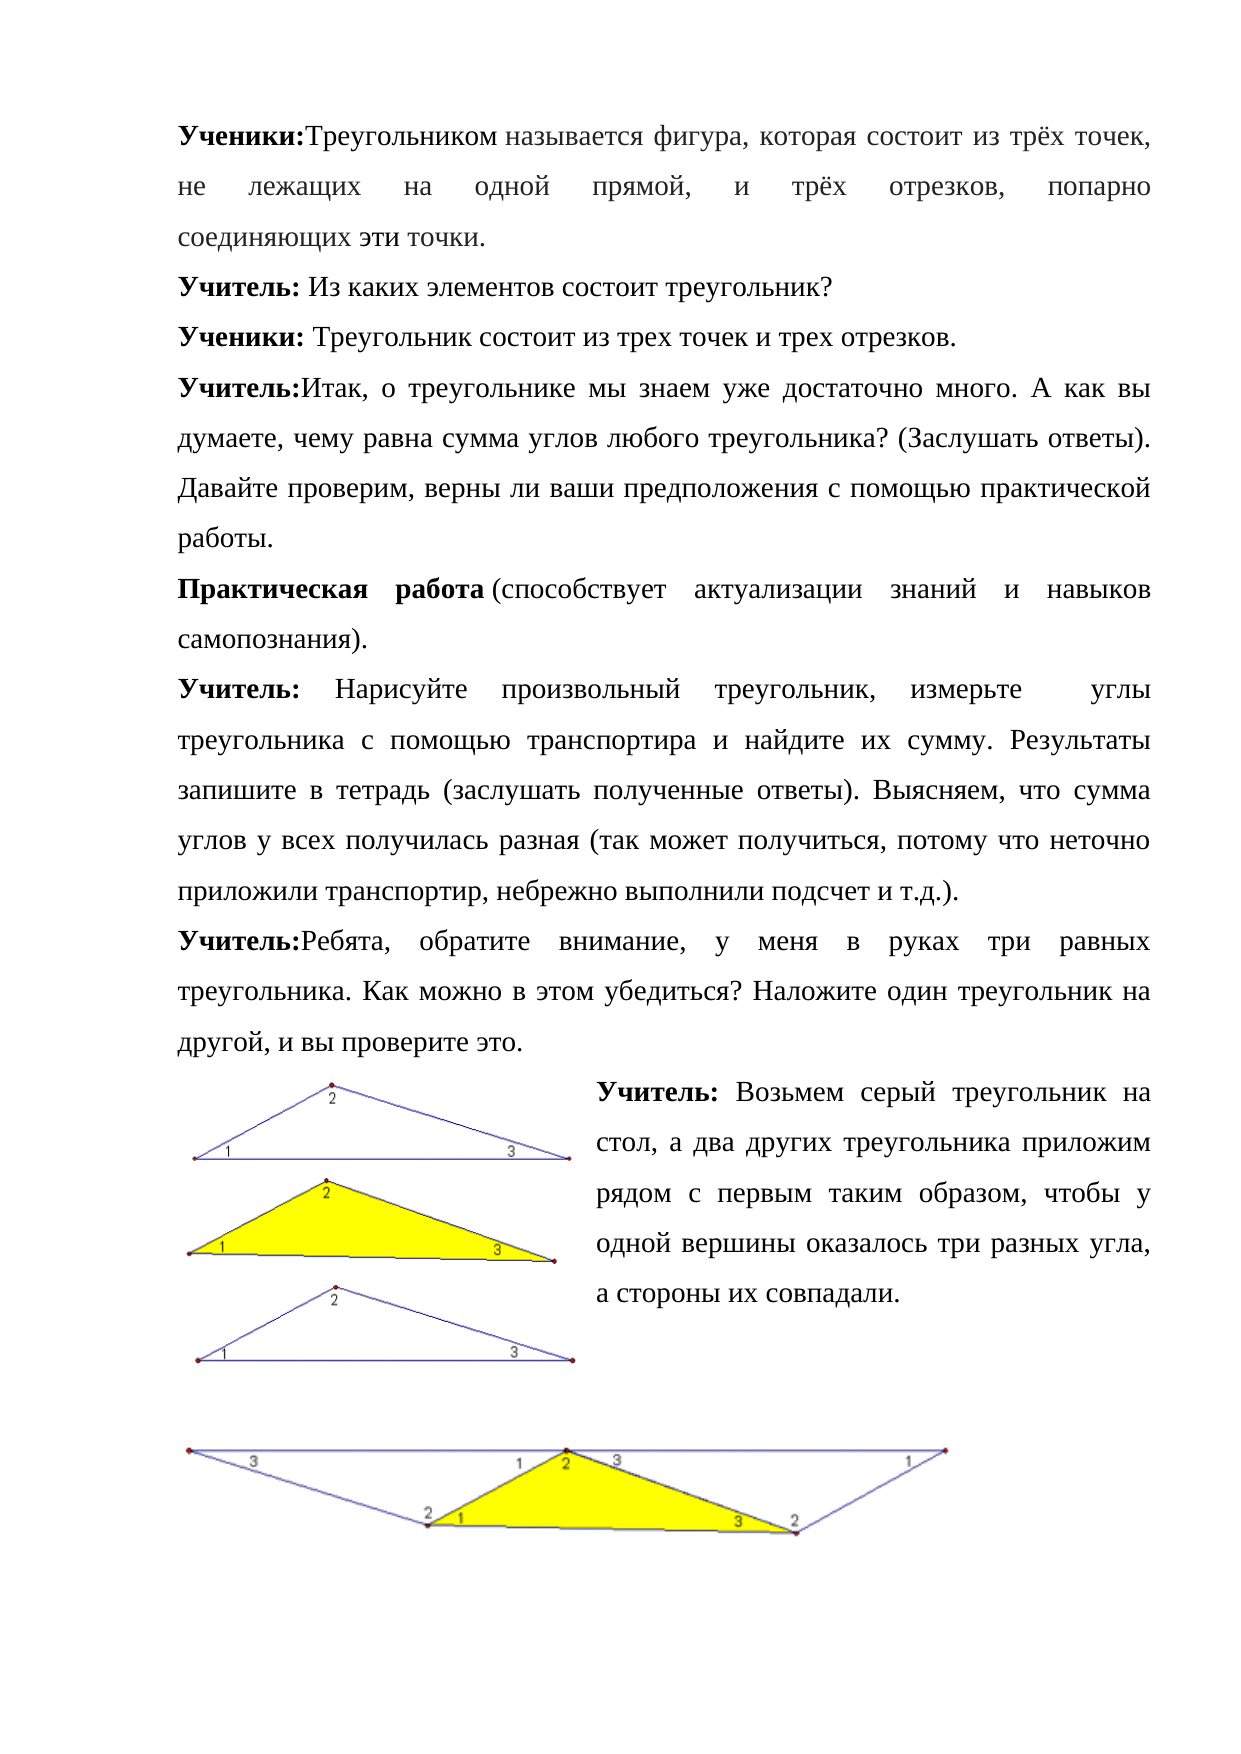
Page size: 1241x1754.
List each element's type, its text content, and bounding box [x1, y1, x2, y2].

text Учитель: Из каких элементов состоит треугольник? [177, 269, 1152, 303]
text Практическая работа (способствует актуализации знаний и навыков самопознания). [177, 571, 1152, 655]
text Учитель: Возьмем серый треугольник на стол, а два других треугольника приложим рядом с первым таким образом, чтобы у одной вершины оказалось три разных угла, а стороны их совпадали. [578, 1074, 1152, 1309]
text Ученики:Треугольником называется фигура, которая состоит из трёх точек, не лежащих на одной прямой, и трёх отрезков, попарно соединяющих эти точки. [177, 118, 1152, 169]
text Ученики: Треугольник состоит из трех точек и трех отрезков. [177, 319, 1152, 353]
text Учитель:Ребята, обратите внимание, у меня в руках три равных треугольника. Как можно в этом убедиться? Наложите один треугольник на другой, и вы проверите это. [177, 923, 1152, 1057]
text Учитель: Нарисуйте произвольный треугольник, измерьте углы треугольника с помощью транспортира и найдите их сумму. Результаты запишите в тетрадь (заслушать полученные ответы). Выясняем, что сумма углов у всех получилась разная (так может получиться, потому что неточно приложили транспортир, небрежно выполнили подсчет и т.д.). [177, 672, 1152, 906]
picture [177, 1074, 578, 1364]
text Ученики:Треугольником называется фигура, которая состоит из трёх точек, не лежащих на одной прямой, и трёх отрезков, попарно соединяющих эти точки. [177, 202, 1152, 252]
picture [177, 1434, 975, 1549]
text Учитель:Итак, о треугольнике мы знаем уже достаточно много. А как вы думаете, чему равна сумма углов любого треугольника? (Заслушать ответы). Давайте проверим, верны ли ваши предположения с помощью практической работы. [177, 370, 1152, 554]
